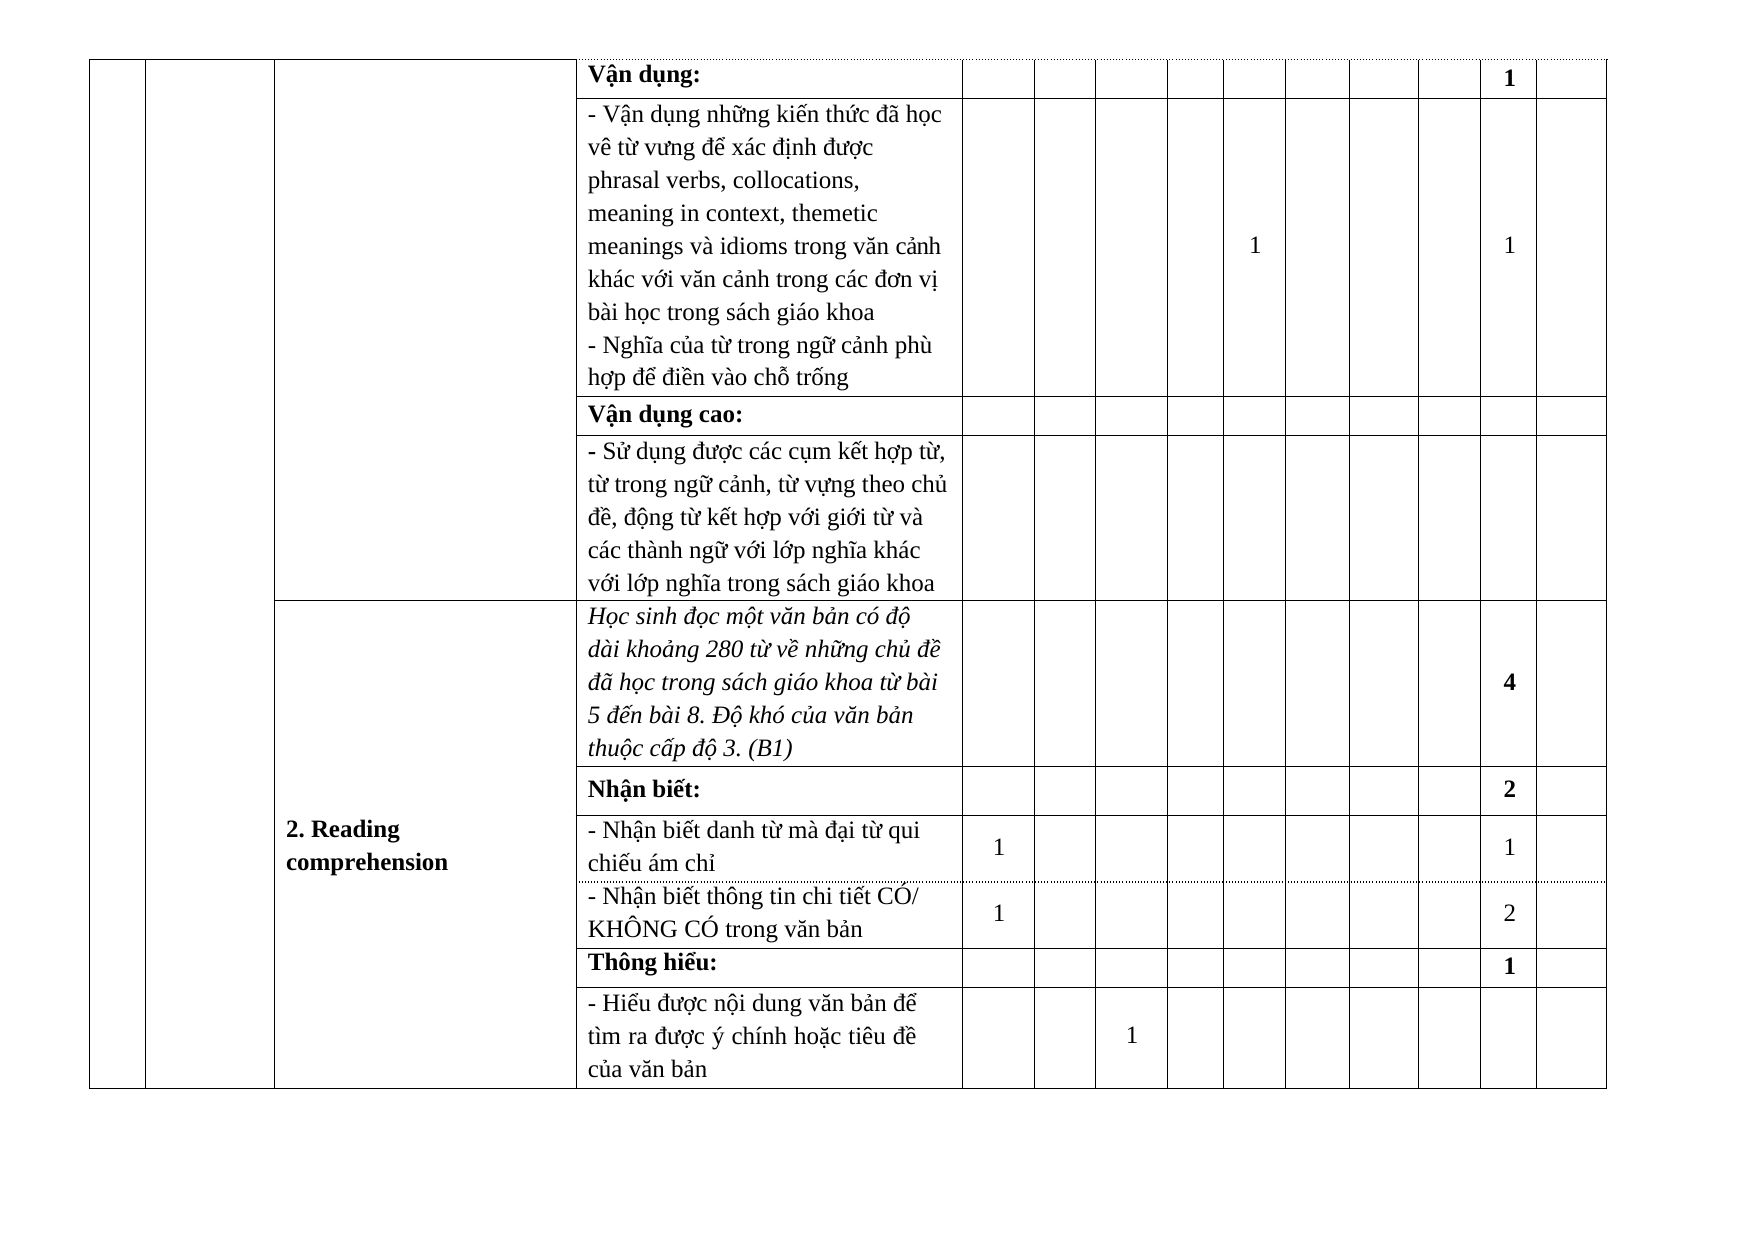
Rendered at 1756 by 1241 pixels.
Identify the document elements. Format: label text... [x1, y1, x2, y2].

table_cell [1537, 881, 1606, 947]
table_cell 1 [963, 881, 1034, 947]
table_cell [1096, 99, 1167, 396]
table_header [962, 59, 1034, 98]
table_header [90, 60, 145, 1088]
table_cell [963, 436, 1034, 600]
table_cell [1168, 601, 1223, 766]
table_header [1418, 59, 1481, 98]
table_cell [1168, 988, 1223, 1088]
table_cell [1224, 881, 1285, 947]
table_cell [1096, 767, 1167, 815]
table_cell [1286, 397, 1349, 435]
table_cell [1350, 436, 1418, 600]
table_cell [1419, 881, 1480, 947]
table_cell [1286, 767, 1349, 815]
table_cell [1168, 949, 1223, 987]
table_cell [1224, 988, 1285, 1088]
table_cell [1035, 436, 1095, 600]
table_cell [1481, 436, 1536, 600]
table_cell [1350, 816, 1418, 881]
table_cell 1 [963, 816, 1034, 881]
table_cell [963, 949, 1034, 987]
table_cell [1224, 436, 1285, 600]
table_cell - Sử dụng được các cụm kết hợp từ, từ trong ngữ cảnh, từ vựng theo chủ đề, động từ kết hợp với giới từ và các thành ngữ với lớp nghĩa khác với lớp nghĩa trong sách giáo khoa [577, 436, 962, 600]
table_cell [1350, 397, 1418, 435]
table_cell [1224, 949, 1285, 987]
table_cell [1035, 601, 1095, 766]
table_cell [1537, 949, 1606, 987]
table_cell [1286, 601, 1349, 766]
table_cell [1286, 949, 1349, 987]
table_cell 4 [1481, 601, 1536, 766]
table_cell [1537, 601, 1606, 766]
table_cell [1168, 881, 1223, 947]
table_header [1035, 59, 1096, 98]
table_cell - Nhận biết danh từ mà đại từ qui chiếu ám chỉ [577, 816, 962, 881]
table_header [146, 60, 274, 1088]
table_cell [1035, 881, 1095, 947]
table_header [1537, 59, 1606, 98]
table_cell [1096, 949, 1167, 987]
table_cell [1537, 988, 1606, 1088]
table_cell 1 [1096, 988, 1167, 1088]
table_header [1286, 59, 1350, 98]
table_cell 1 [1481, 816, 1536, 881]
table_cell Vận dụng cao: [577, 397, 962, 435]
table_cell Vận dụng những kiến thức đã học vê từ vưng để xác định được phrasal verbs, collocations, meaning in context, themetic meanings và idioms trong văn cảnh khác với văn cảnh trong các đơn vị bài học trong sách giáo khoa Nghĩa của từ trong ngữ cảnh phù hợp để điền vào chỗ trống [577, 99, 962, 396]
table_cell [1419, 601, 1480, 766]
table_cell [1350, 881, 1418, 947]
table_cell [1035, 767, 1095, 815]
table_cell 2 [1481, 881, 1536, 947]
table_cell [1224, 601, 1285, 766]
table_cell [1537, 99, 1606, 396]
table_cell [1419, 816, 1480, 881]
table_cell [1168, 99, 1223, 396]
table_cell 2 [1481, 767, 1536, 815]
table_cell [1035, 949, 1095, 987]
table_cell [1350, 949, 1418, 987]
table_cell 1 [1481, 949, 1536, 987]
table_cell [1035, 397, 1095, 435]
table_cell [1035, 816, 1095, 881]
table_cell [1350, 988, 1418, 1088]
table_cell Học sinh đọc một văn bản có độ dài khoảng 280 từ về những chủ đề đã học trong sách giáo khoa từ bài 5 đến bài 8. Độ khó của văn bản thuộc cấp độ 3. (B1) [577, 601, 962, 766]
table_cell - Nhận biết thông tin chi tiết CÓ/ KHÔNG CÓ trong văn bản [577, 881, 962, 947]
table_header Vận dụng: [577, 59, 962, 98]
table_cell [963, 767, 1034, 815]
table_cell [1096, 881, 1167, 947]
table_header [275, 60, 576, 600]
table_cell [1419, 99, 1480, 396]
table_cell [1481, 397, 1536, 435]
table_cell Thông hiểu: [577, 949, 962, 987]
table_header [1096, 59, 1167, 98]
table_cell [1096, 816, 1167, 881]
table_cell [1286, 436, 1349, 600]
table_header [1167, 59, 1224, 98]
table_cell [1537, 436, 1606, 600]
table_cell [1286, 99, 1349, 396]
table_header [1224, 59, 1285, 98]
table_cell [1419, 949, 1480, 987]
table_cell [1096, 601, 1167, 766]
table_cell Nhận biết: [577, 767, 962, 815]
table_cell [1350, 767, 1418, 815]
table_cell [1168, 816, 1223, 881]
table_cell [1537, 767, 1606, 815]
table_cell [1096, 436, 1167, 600]
table_cell [1168, 397, 1223, 435]
table_cell [1168, 767, 1223, 815]
table_cell [1286, 816, 1349, 881]
table_header [1350, 59, 1418, 98]
table_cell [1096, 397, 1167, 435]
table_cell [963, 99, 1034, 396]
table_header 1 [1481, 59, 1537, 98]
table_cell [1224, 397, 1285, 435]
table_cell [1419, 767, 1480, 815]
table_cell [1224, 767, 1285, 815]
table_cell [1168, 436, 1223, 600]
table_cell [1350, 99, 1418, 396]
table_cell [1481, 988, 1536, 1088]
table_cell [1035, 988, 1095, 1088]
table_cell [1035, 99, 1095, 396]
table_cell [963, 397, 1034, 435]
table_cell [1286, 881, 1349, 947]
table_cell [963, 601, 1034, 766]
table_cell [1537, 397, 1606, 435]
table_cell [1419, 988, 1480, 1088]
table_cell [1286, 988, 1349, 1088]
table_cell 1 [1224, 99, 1285, 396]
table_cell 1 [1481, 99, 1536, 396]
table_cell [1224, 816, 1285, 881]
table_cell - Hiểu được nội dung văn bản để tìm ra được ý chính hoặc tiêu đề của văn bản [577, 988, 962, 1088]
table_cell 2. Reading comprehension [275, 601, 576, 1088]
table_cell [1419, 436, 1480, 600]
table_cell [963, 988, 1034, 1088]
table_cell [1537, 816, 1606, 881]
table_cell [1350, 601, 1418, 766]
table_cell [1419, 397, 1480, 435]
